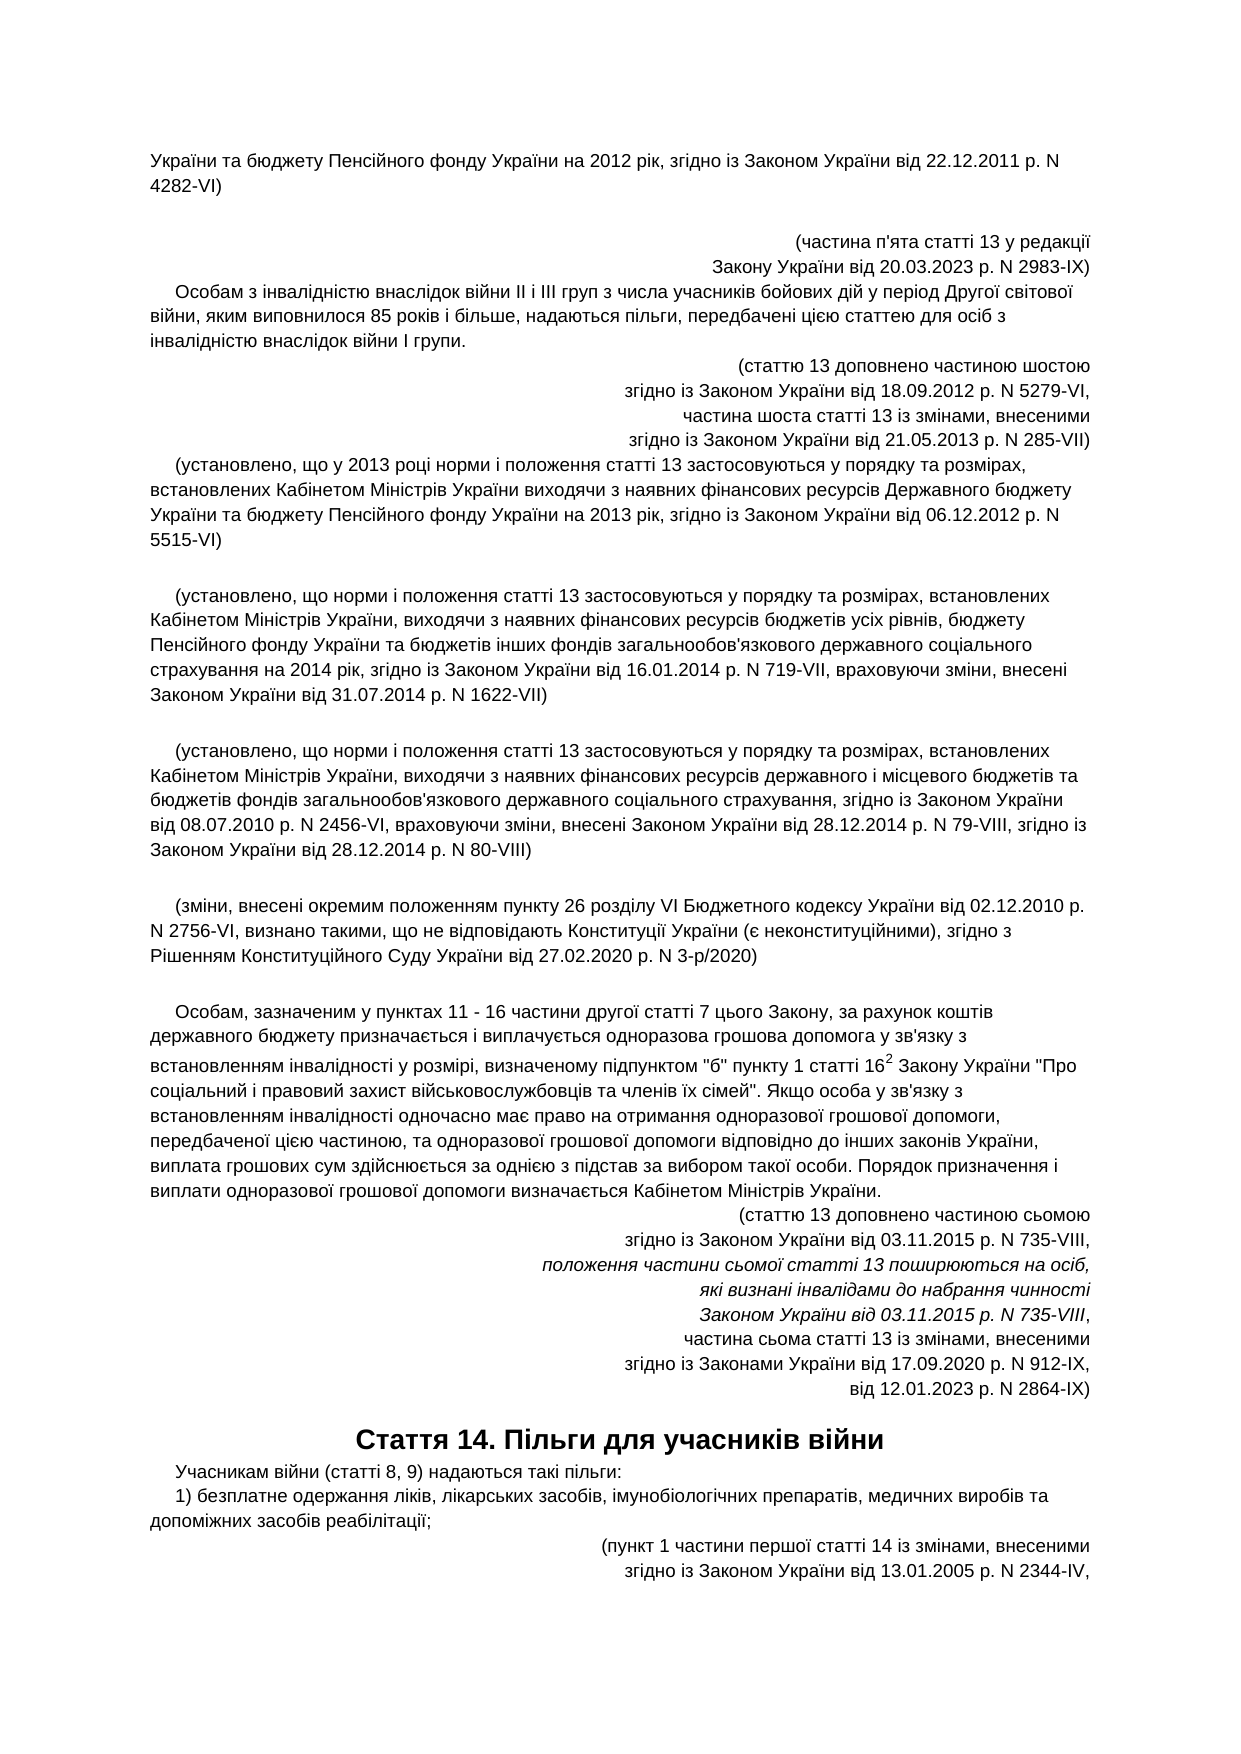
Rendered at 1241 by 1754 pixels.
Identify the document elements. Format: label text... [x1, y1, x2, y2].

text Особам, зазначеним у пунктах 11 - 16 частини другої статті 7 цього Закону, за рахунок коштів державного бюджету призначається і виплачується одноразова грошова допомога у зв'язку з встановленням інвалідності у розмірі, визначеному підпунктом "б" пункту 1 статті 162 Закону України "Про соціальний і правовий захист військовослужбовців та членів їх сімей". Якщо особа у зв'язку з встановленням інвалідності одночасно має право на отримання одноразової грошової допомоги, передбаченої цією частиною, та одноразової грошової допомоги відповідно до інших законів України, виплата грошових сум здійснюється за однією з підстав за вибором такої особи. Порядок призначення і виплати одноразової грошової допомоги визначається Кабінетом Міністрів України. [150, 1000, 1090, 1201]
text (статтю 13 доповнено частиною шостою згідно із Законом України від 18.09.2012 р. N 5279-VI, частина шоста статті 13 із змінами, внесеними згідно із Законом України від 21.05.2013 р. N 285-VII) [150, 355, 1090, 451]
text (зміни, внесені окремим положенням пункту 26 розділу VI Бюджетного кодексу України від 02.12.2010 р. N 2756-VI, визнано такими, що не відповідають Конституції України (є неконституційними), згідно з Рішенням Конституційного Суду України від 27.02.2020 р. N 3-р/2020) [150, 895, 1090, 966]
text (установлено, що норми і положення статті 13 застосовуються у порядку та розмірах, встановлених Кабінетом Міністрів України, виходячи з наявних фінансових ресурсів державного і місцевого бюджетів та бюджетів фондів загальнообов'язкового державного соціального страхування, згідно із Законом України від 08.07.2010 р. N 2456-VI, враховуючи зміни, внесені Законом України від 28.12.2014 р. N 79-VIII, згідно із Законом України від 28.12.2014 р. N 80-VIII) [150, 739, 1090, 860]
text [150, 150, 1090, 196]
text Учасникам війни (статті 8, 9) надаються такі пільги: [150, 1461, 1090, 1482]
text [150, 1535, 1090, 1581]
text (статтю 13 доповнено частиною сьомою згідно із Законом України від 03.11.2015 р. N 735-VIII, положення частини сьомої статті 13 поширюються на осіб, які визнані інвалідами до набрання чинності Законом України від 03.11.2015 р. N 735-VIII, частина сьома статті 13 із змінами, внесеними згідно із Законами України від 17.09.2020 р. N 912-IX, від 12.01.2023 р. N 2864-IX) [150, 1204, 1090, 1399]
text (установлено, що норми і положення статті 13 застосовуються у порядку та розмірах, встановлених Кабінетом Міністрів України, виходячи з наявних фінансових ресурсів бюджетів усіх рівнів, бюджету Пенсійного фонду України та бюджетів інших фондів загальнообов'язкового державного соціального страхування на 2014 рік, згідно із Законом України від 16.01.2014 р. N 719-VII, враховуючи зміни, внесені Законом України від 31.07.2014 р. N 1622-VII) [150, 584, 1090, 705]
text (установлено, що у 2013 році норми і положення статті 13 застосовуються у порядку та розмірах, встановлених Кабінетом Міністрів України виходячи з наявних фінансових ресурсів Державного бюджету України та бюджету Пенсійного фонду України на 2013 рік, згідно із Законом України від 06.12.2012 р. N 5515-VI) [150, 454, 1090, 550]
text 1) безплатне одержання ліків, лікарських засобів, імунобіологічних препаратів, медичних виробів та допоміжних засобів реабілітації; [150, 1485, 1090, 1532]
subtitle Стаття 14. Пільги для учасників війни [150, 1423, 1090, 1456]
text Особам з інвалідністю внаслідок війни II і III груп з числа учасників бойових дій у період Другої світової війни, яким виповнилося 85 років і більше, надаються пільги, передбачені цією статтею для осіб з інвалідністю внаслідок війни I групи. [150, 280, 1090, 352]
text (частина п'ята статті 13 у редакції Закону України від 20.03.2023 р. N 2983-IX) [150, 231, 1090, 277]
